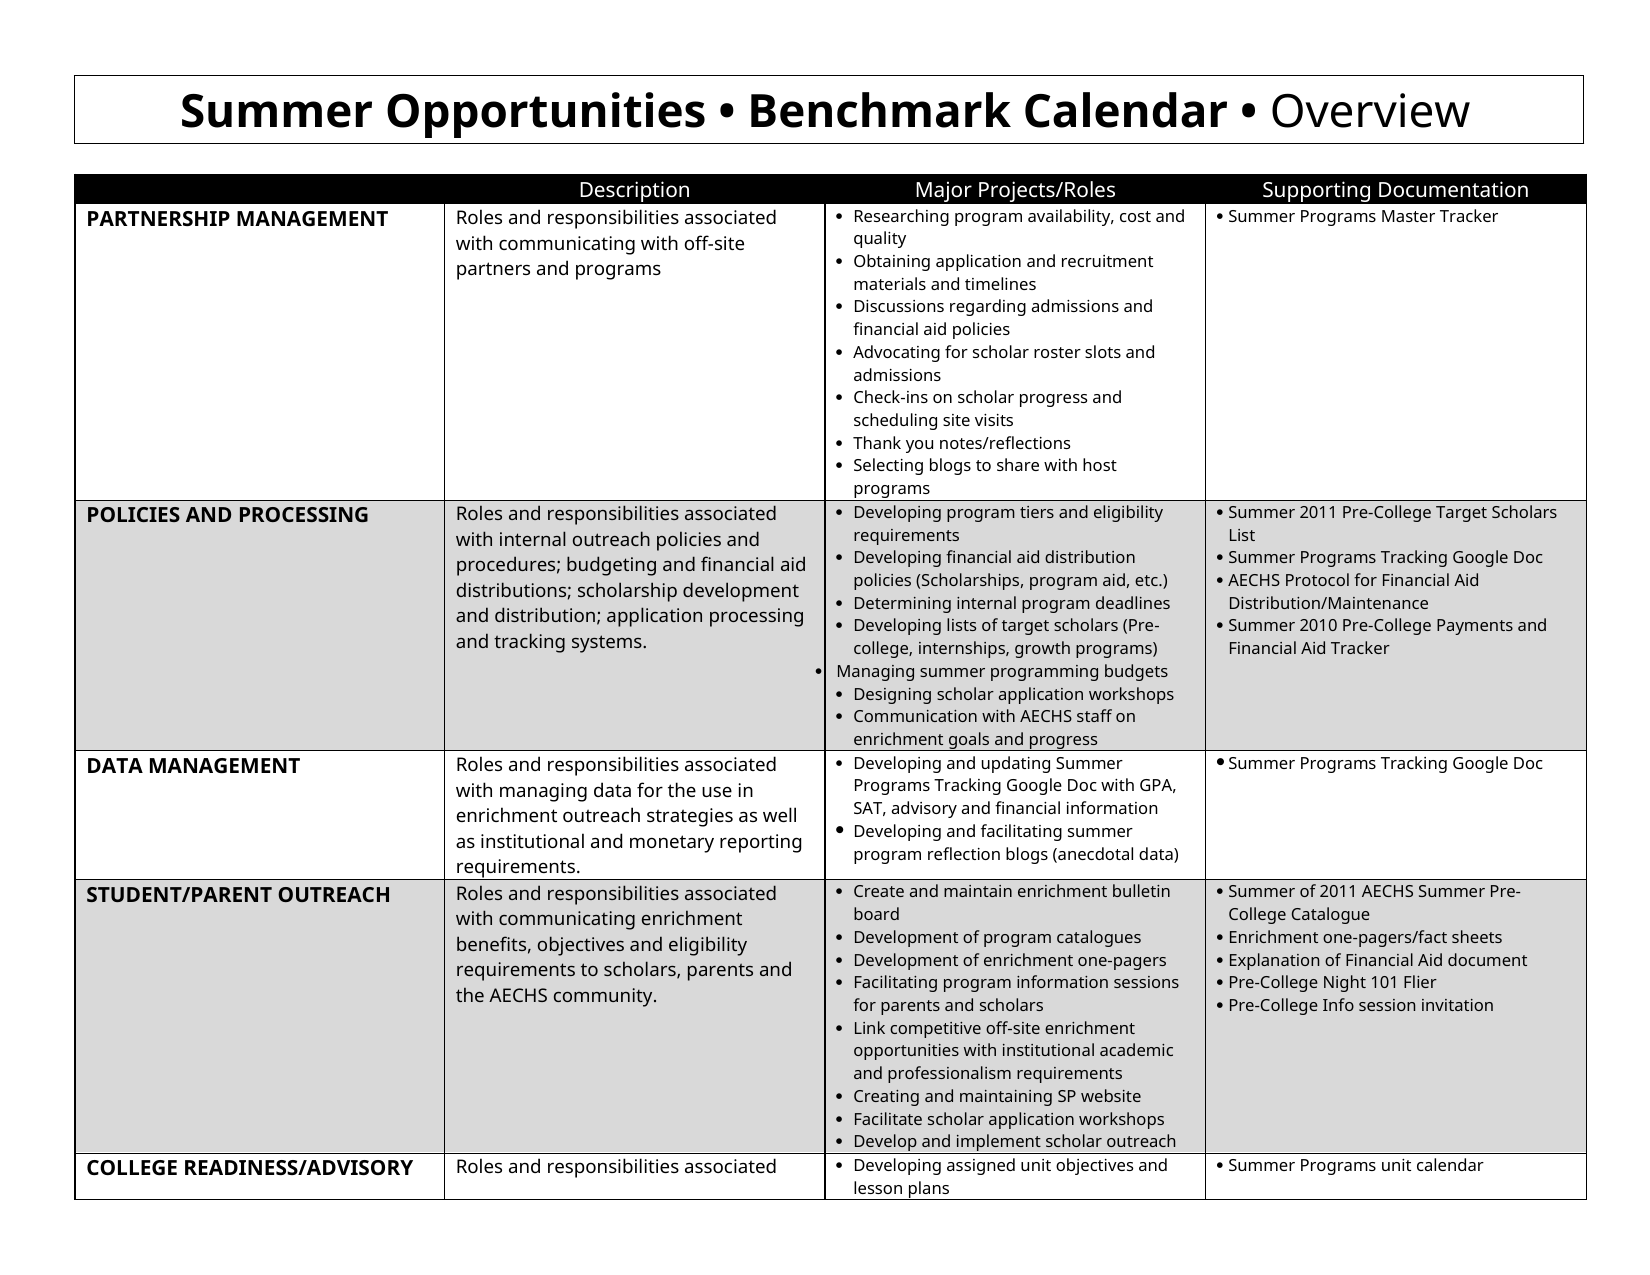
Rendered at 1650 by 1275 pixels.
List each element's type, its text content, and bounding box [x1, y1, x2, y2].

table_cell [826, 1154, 1205, 1199]
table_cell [1206, 1154, 1586, 1199]
text Summer Opportunities • Benchmark Calendar • Overview [75, 76, 1583, 143]
table_cell DATA MANAGEMENT [76, 751, 444, 879]
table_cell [76, 1154, 444, 1199]
table_header [76, 175, 444, 203]
table_cell Summer of 2011 AECHS Summer Pre-College Catalogue Enrichment one-pagers/fact sheets Explanation of Financial Aid document Pre-College Night 101 Flier Pre-College Info session invitation [1206, 880, 1586, 1152]
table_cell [445, 1154, 824, 1199]
table_cell Roles and responsibilities associated with internal outreach policies and procedures; budgeting and financial aid distributions; scholarship development and distribution; application processing and tracking systems. [445, 501, 824, 750]
table_cell Summer Programs Tracking Google Doc [1206, 751, 1586, 879]
table_cell Summer Programs Master Tracker [1206, 204, 1586, 499]
table_cell Developing and updating Summer Programs Tracking Google Doc with GPA, SAT, advisory and financial information Developing and facilitating summer program reflection blogs (anecdotal data) [826, 751, 1205, 879]
table_cell POLICIES AND PROCESSING [76, 501, 444, 750]
table_cell PARTNERSHIP MANAGEMENT [76, 204, 444, 499]
table_cell Roles and responsibilities associated with communicating with off-site partners and programs [445, 204, 824, 499]
table_cell Summer 2011 Pre-College Target Scholars List Summer Programs Tracking Google Doc AECHS Protocol for Financial Aid Distribution/Maintenance Summer 2010 Pre-College Payments and Financial Aid Tracker [1206, 501, 1586, 750]
table_cell Create and maintain enrichment bulletin board Development of program catalogues Development of enrichment one-pagers Facilitating program information sessions for parents and scholars Link competitive off-site enrichment opportunities with institutional academic and professionalism requirements Creating and maintaining SP website Facilitate scholar application workshops Develop and implement scholar outreach [826, 880, 1205, 1152]
table_header Description [445, 175, 824, 203]
table_header Supporting Documentation [1206, 175, 1586, 203]
table_header Major Projects/Roles [826, 175, 1205, 203]
table_cell STUDENT/PARENT OUTREACH [76, 880, 444, 1152]
table_cell Roles and responsibilities associated with communicating enrichment benefits, objectives and eligibility requirements to scholars, parents and the AECHS community. [445, 880, 824, 1152]
table_cell Roles and responsibilities associated with managing data for the use in enrichment outreach strategies as well as institutional and monetary reporting requirements. [445, 751, 824, 879]
table_cell Developing program tiers and eligibility requirements Developing financial aid distribution policies (Scholarships, program aid, etc.) Determining internal program deadlines Developing lists of target scholars (Pre-college, internships, growth programs) Managing summer programming budgets Designing scholar application workshops Communication with AECHS staff on enrichment goals and progress [826, 501, 1205, 750]
table_cell Researching program availability, cost and quality Obtaining application and recruitment materials and timelines Discussions regarding admissions and financial aid policies Advocating for scholar roster slots and admissions Check-ins on scholar progress and scheduling site visits Thank you notes/reflections Selecting blogs to share with host programs [826, 204, 1205, 499]
